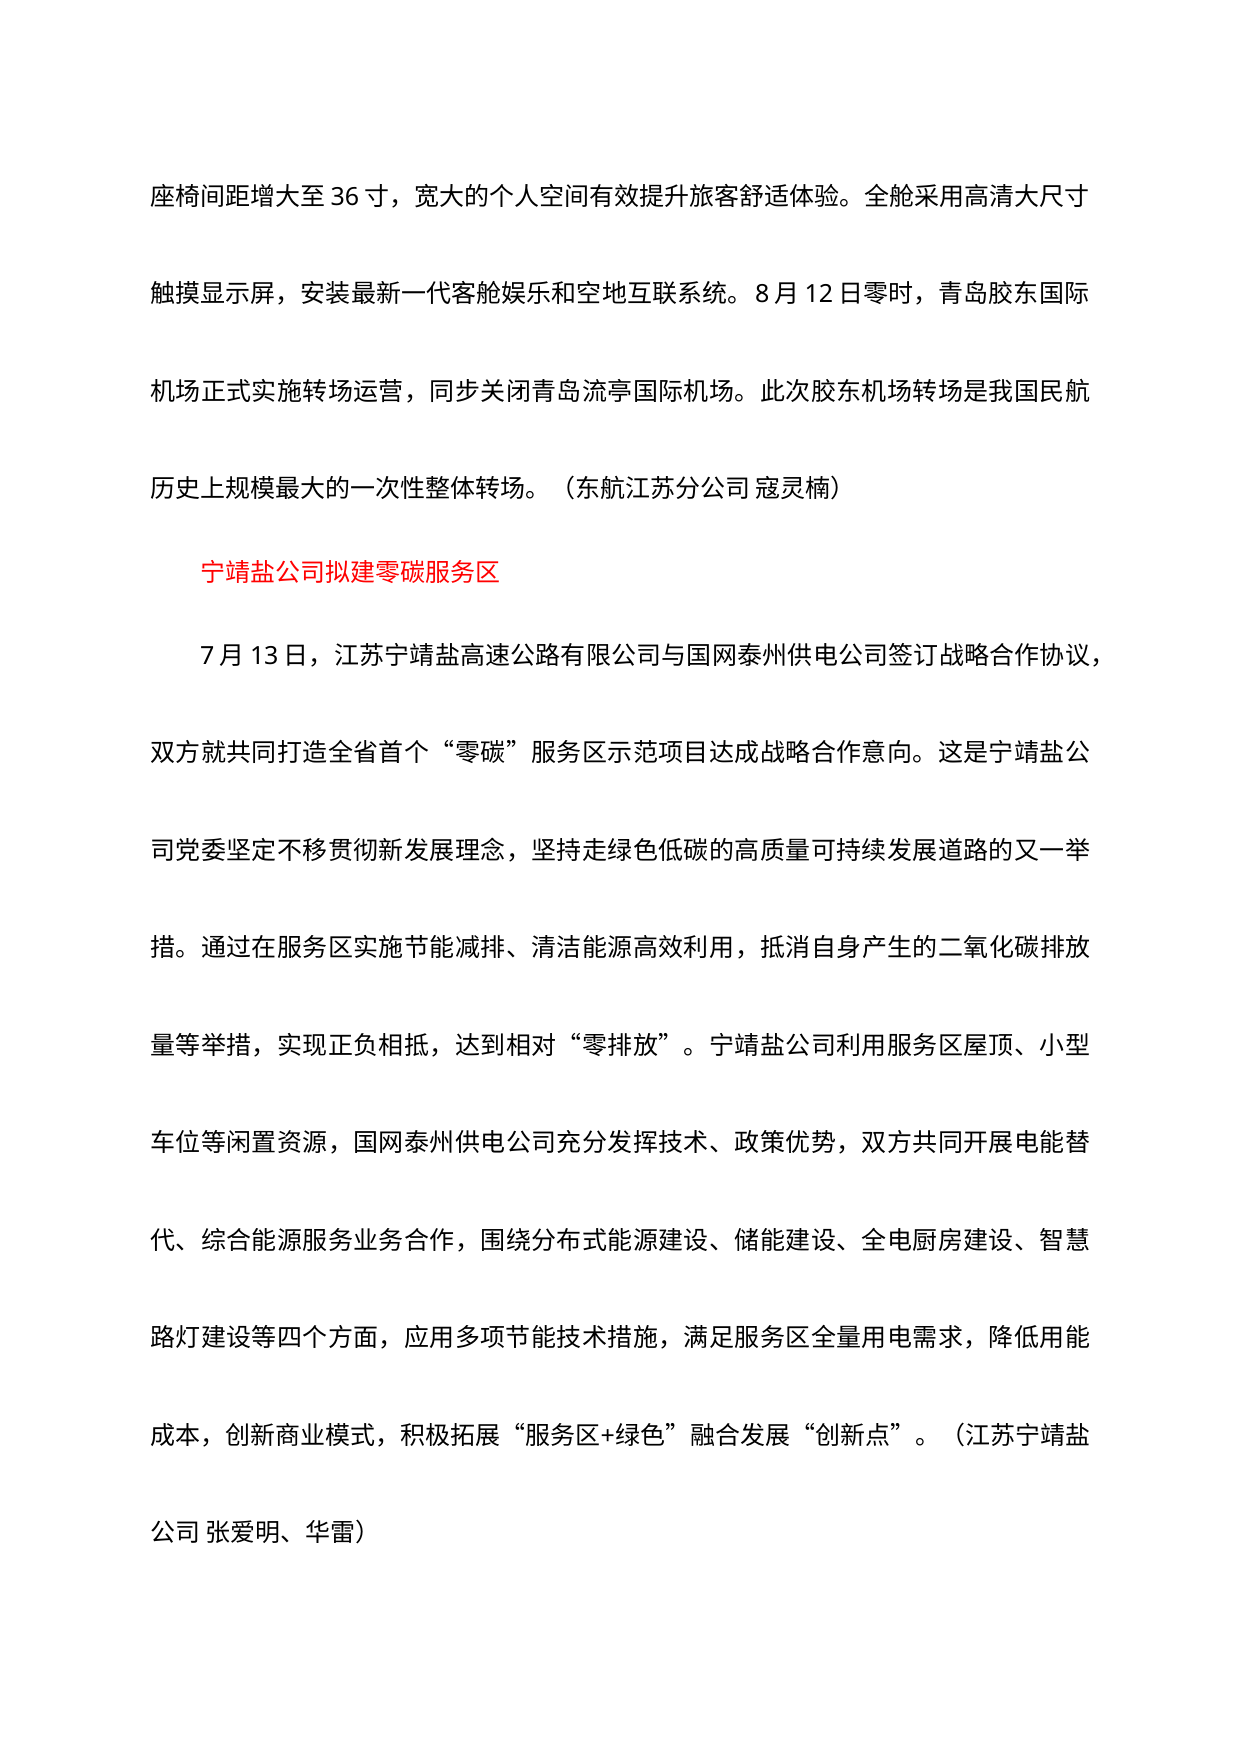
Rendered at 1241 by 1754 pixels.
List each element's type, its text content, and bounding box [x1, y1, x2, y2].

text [150, 162, 1090, 519]
text 宁靖盐公司拟建零碳服务区 [150, 538, 1090, 603]
text 7月13日，江苏宁靖盐高速公路有限公司与国网泰州供电公司签订战略合作协议，双方就共同打造全省首个“零碳”服务区示范项目达成战略合作意向。这是宁靖盐公司党委坚定不移贯彻新发展理念，坚持走绿色低碳的高质量可持续发展道路的又一举措。通过在服务区实施节能减排、清洁能源高效利用，抵消自身产生的二氧化碳排放量等举措，实现正负相抵，达到相对“零排放”。宁靖盐公司利用服务区屋顶、小型车位等闲置资源，国网泰州供电公司充分发挥技术、政策优势，双方共同开展电能替代、综合能源服务业务合作，围绕分布式能源建设、储能建设、全电厨房建设、智慧路灯建设等四个方面，应用多项节能技术措施，满足服务区全量用电需求，降低用能成本，创新商业模式，积极拓展“服务区+绿色”融合发展“创新点”。（江苏宁靖盐公司 张爱明、华雷） [150, 621, 1090, 1563]
